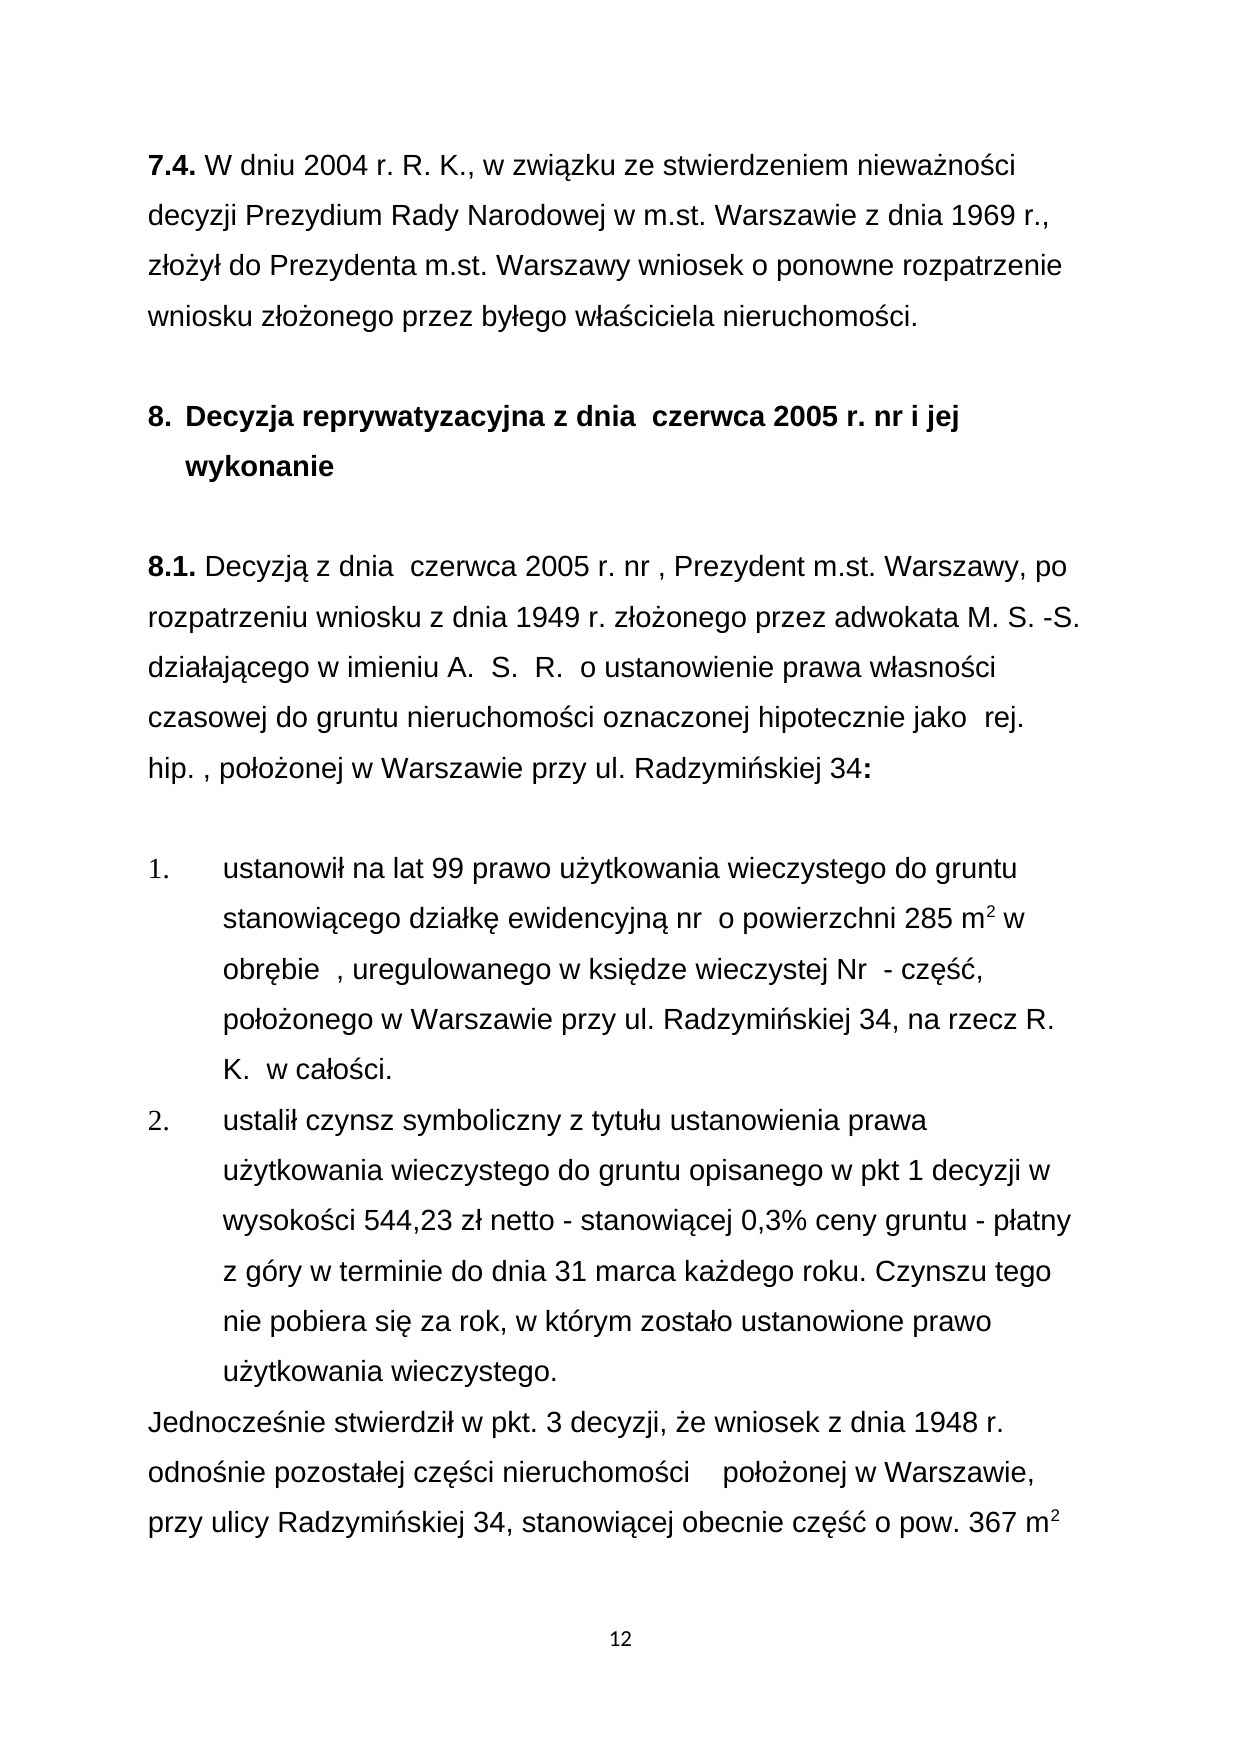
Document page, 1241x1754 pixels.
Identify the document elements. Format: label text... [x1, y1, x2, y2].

text 8.1. Decyzją z dnia czerwca 2005 r. nr , Prezydent m.st. Warszawy, po rozpatrzeniu wniosku z dnia 1949 r. złożonego przez adwokata M. S. -S. działającego w imieniu A. S. R. o ustanowienie prawa własności czasowej do gruntu nieruchomości oznaczonej hipotecznie jako rej. hip. , położonej w Warszawie przy ul. Radzymińskiej 34: [148, 549, 1093, 784]
list ustalił czynsz symboliczny z tytułu ustanowienia prawa użytkowania wieczystego do gruntu opisanego w pkt 1 decyzji w wysokości 544,23 zł netto - stanowiącej 0,3% ceny gruntu - płatny z góry w terminie do dnia 31 marca każdego roku. Czynszu tego nie pobiera się za rok, w którym zostało ustanowione prawo użytkowania wieczystego. [148, 1103, 1093, 1388]
list ustanowił na lat 99 prawo użytkowania wieczystego do gruntu stanowiącego działkę ewidencyjną nr o powierzchni 285 m2 w obrębie , uregulowanego w księdze wieczystej Nr - część, położonego w Warszawie przy ul. Radzymińskiej 34, na rzecz R. K. w całości. [148, 851, 1093, 1086]
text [148, 1405, 1093, 1539]
list Decyzja reprywatyzacyjna z dnia czerwca 2005 r. nr i jej wykonanie [148, 399, 1093, 483]
text 7.4. W dniu 2004 r. R. K., w związku ze stwierdzeniem nieważności decyzji Prezydium Rady Narodowej w m.st. Warszawie z dnia 1969 r., złożył do Prezydenta m.st. Warszawy wniosek o ponowne rozpatrzenie wniosku złożonego przez byłego właściciela nieruchomości. [148, 148, 1093, 332]
